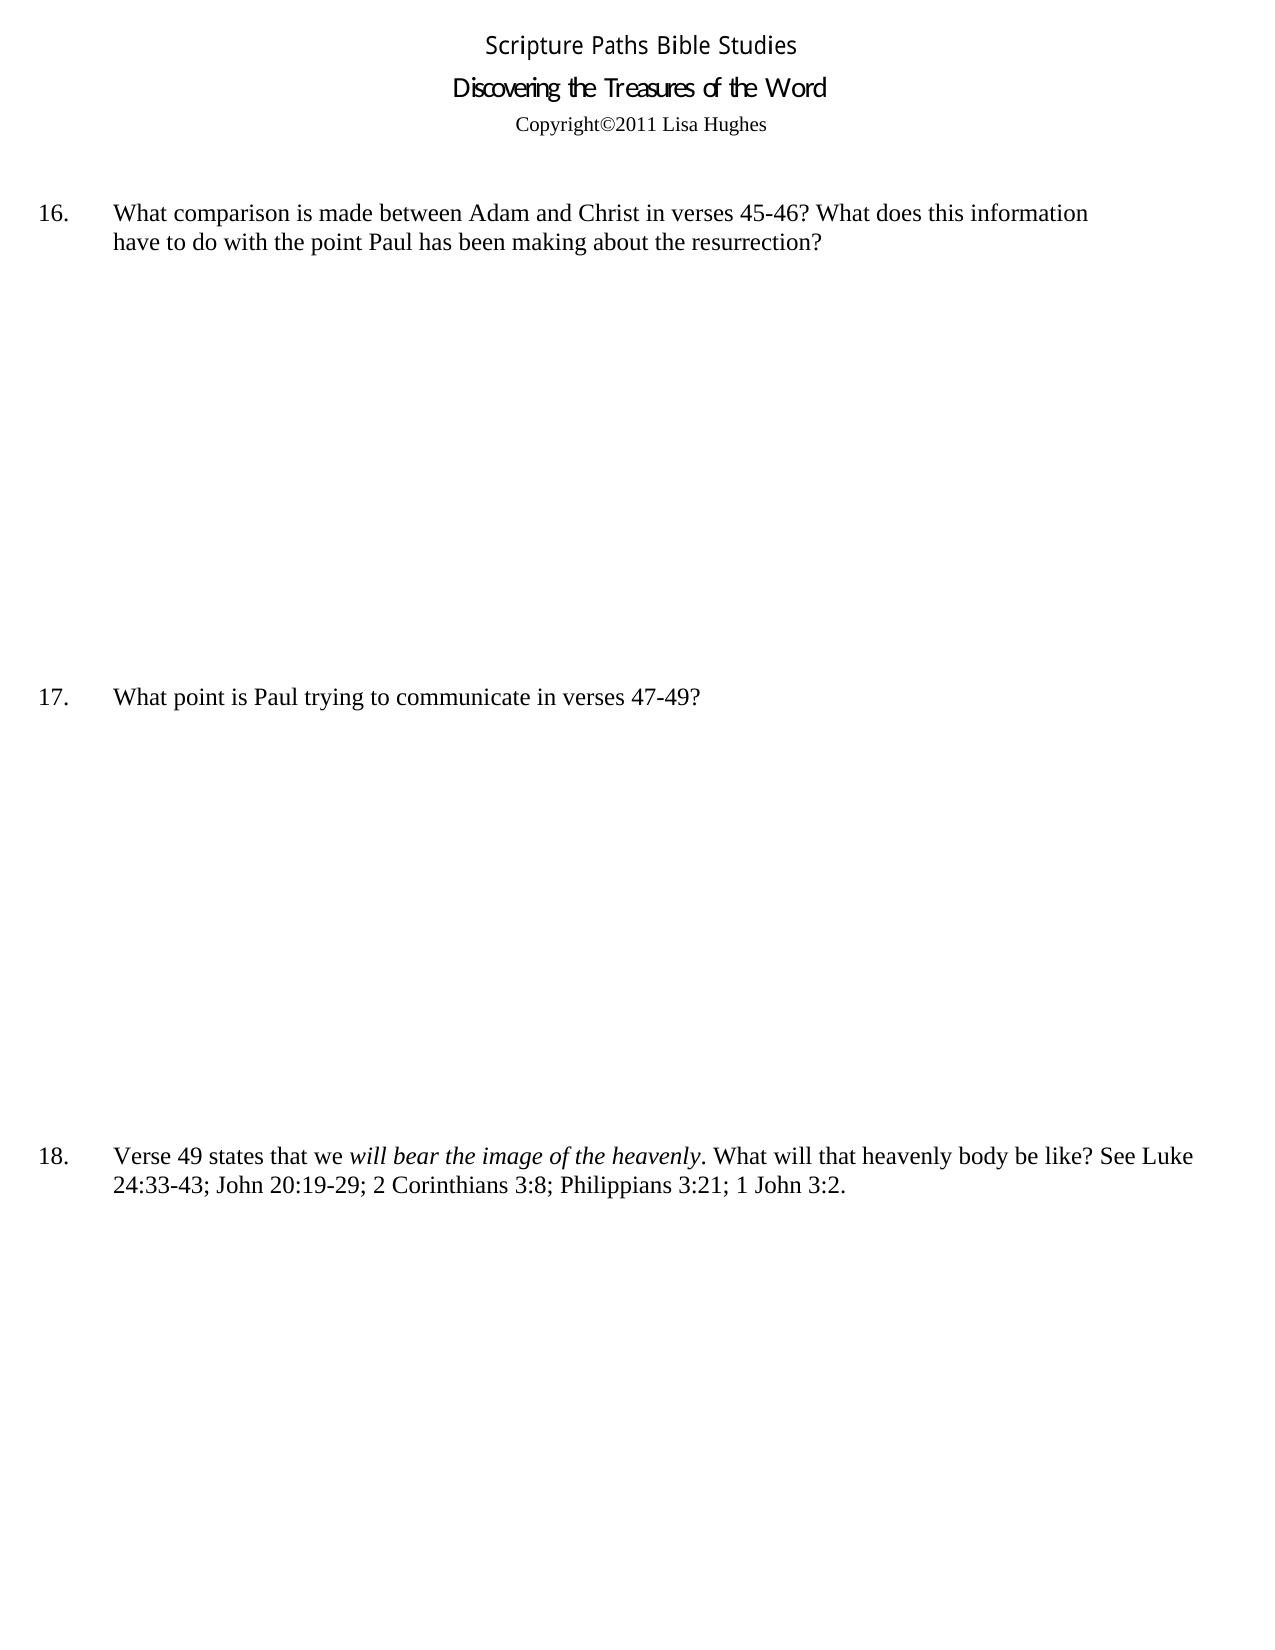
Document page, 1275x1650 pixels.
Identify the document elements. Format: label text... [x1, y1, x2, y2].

text 16. What comparison is made between Adam and Christ in verses 45-46? What does this information have to do with the point Paul has been making about the resurrection? [38, 198, 1121, 256]
text 17. What point is Paul trying to communicate in verses 47-49? [38, 682, 1240, 711]
text 18. Verse 49 states that we will bear the image of the heavenly. What will that heavenly body be like? See Luke 24:33-43; John 20:19-29; 2 Corinthians 3:8; Philippians 3:21; 1 John 3:2. [38, 1142, 1195, 1199]
